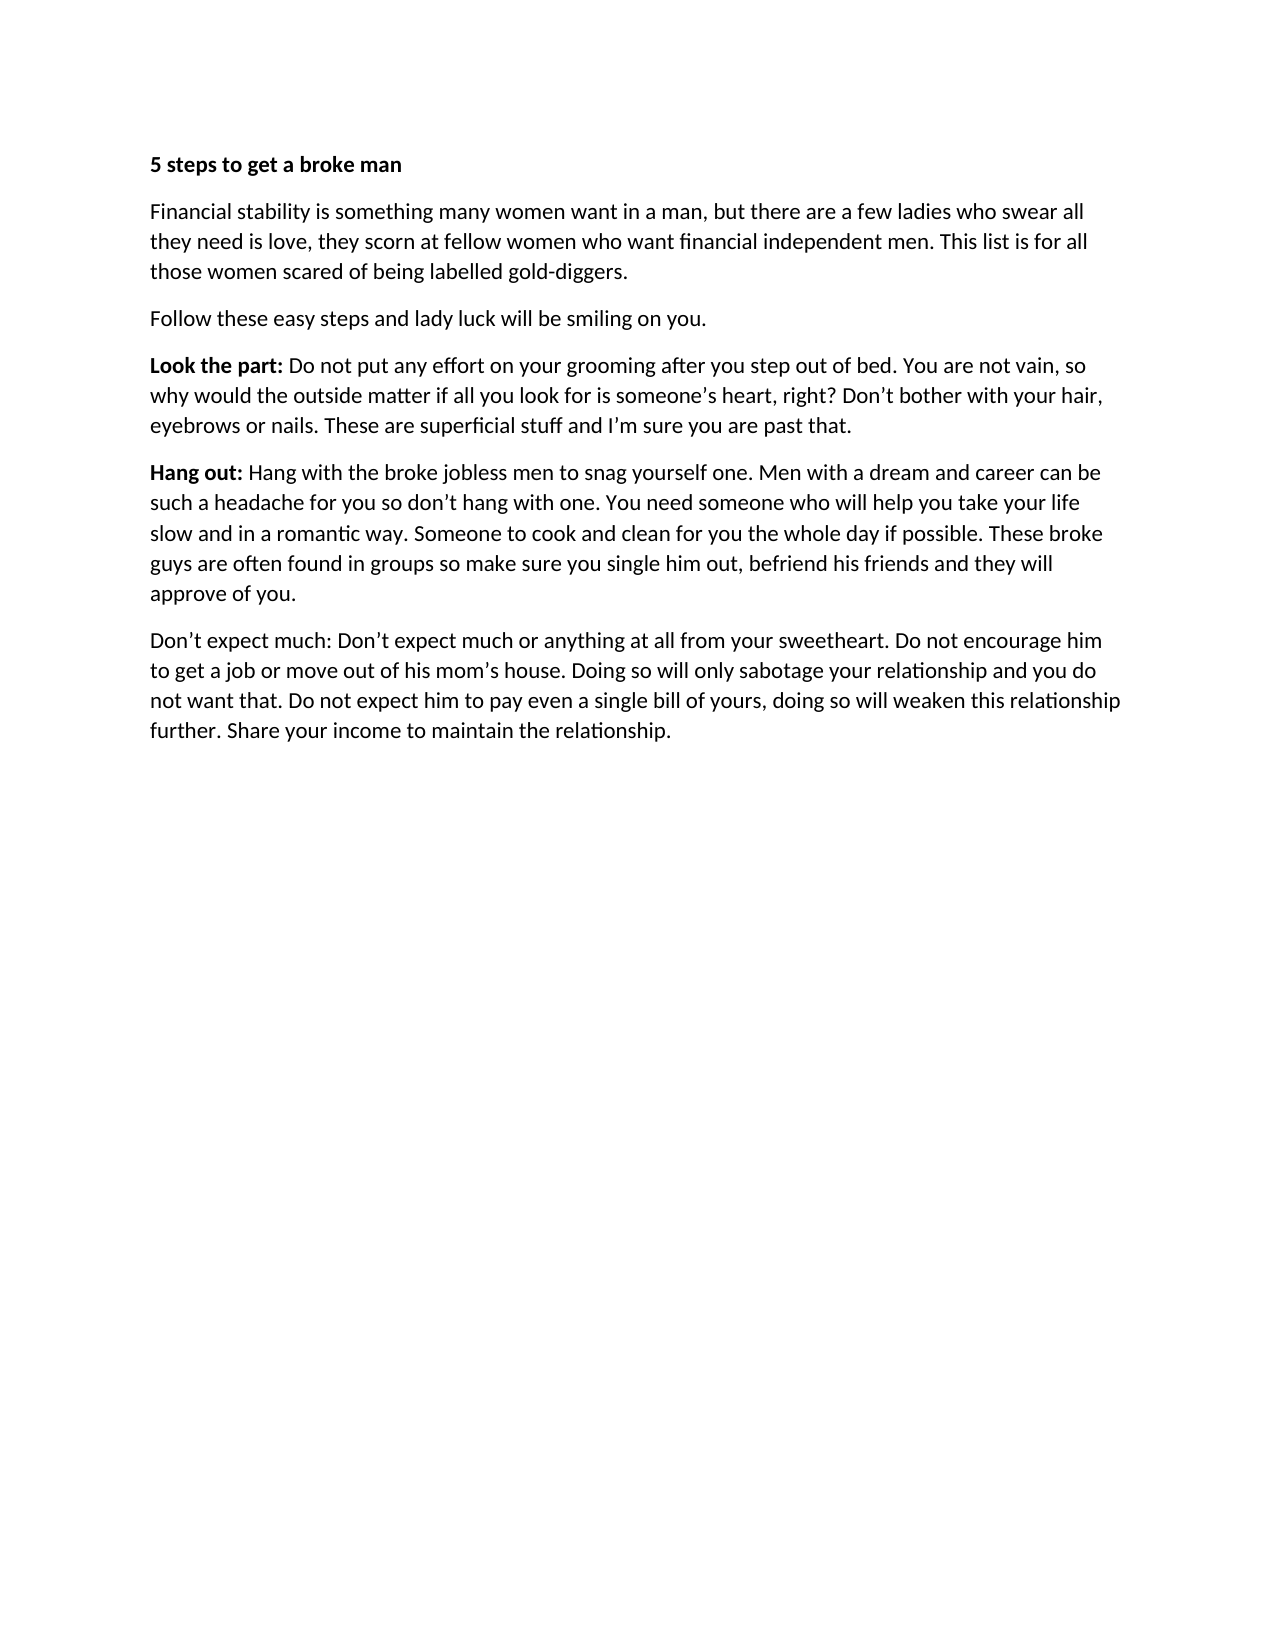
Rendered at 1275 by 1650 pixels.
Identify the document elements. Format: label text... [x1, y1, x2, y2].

text 5 steps to get a broke man [150, 150, 1125, 178]
text Financial stability is something many women want in a man, but there are a few ladies who swear all they need is love, they scorn at fellow women who want financial independent men. This list is for all those women scared of being labelled gold-diggers. [150, 197, 1125, 285]
text Don’t expect much: Don’t expect much or anything at all from your sweetheart. Do not encourage him to get a job or move out of his mom’s house. Doing so will only sabotage your relationship and you do not want that. Do not expect him to pay even a single bill of yours, doing so will weaken this relationship further. Share your income to maintain the relationship. [150, 626, 1125, 745]
text Look the part: Do not put any effort on your grooming after you step out of bed. You are not vain, so why would the outside matter if all you look for is someone’s heart, right? Don’t bother with your hair, eyebrows or nails. These are superficial stuff and I’m sure you are past that. [150, 351, 1125, 439]
text Follow these easy steps and lady luck will be smiling on you. [150, 304, 1125, 332]
text Hang out: Hang with the broke jobless men to snag yourself one. Men with a dream and career can be such a headache for you so don’t hang with one. You need someone who will help you take your life slow and in a romantic way. Someone to cook and clean for you the whole day if possible. These broke guys are often found in groups so make sure you single him out, befriend his friends and they will approve of you. [150, 458, 1125, 607]
